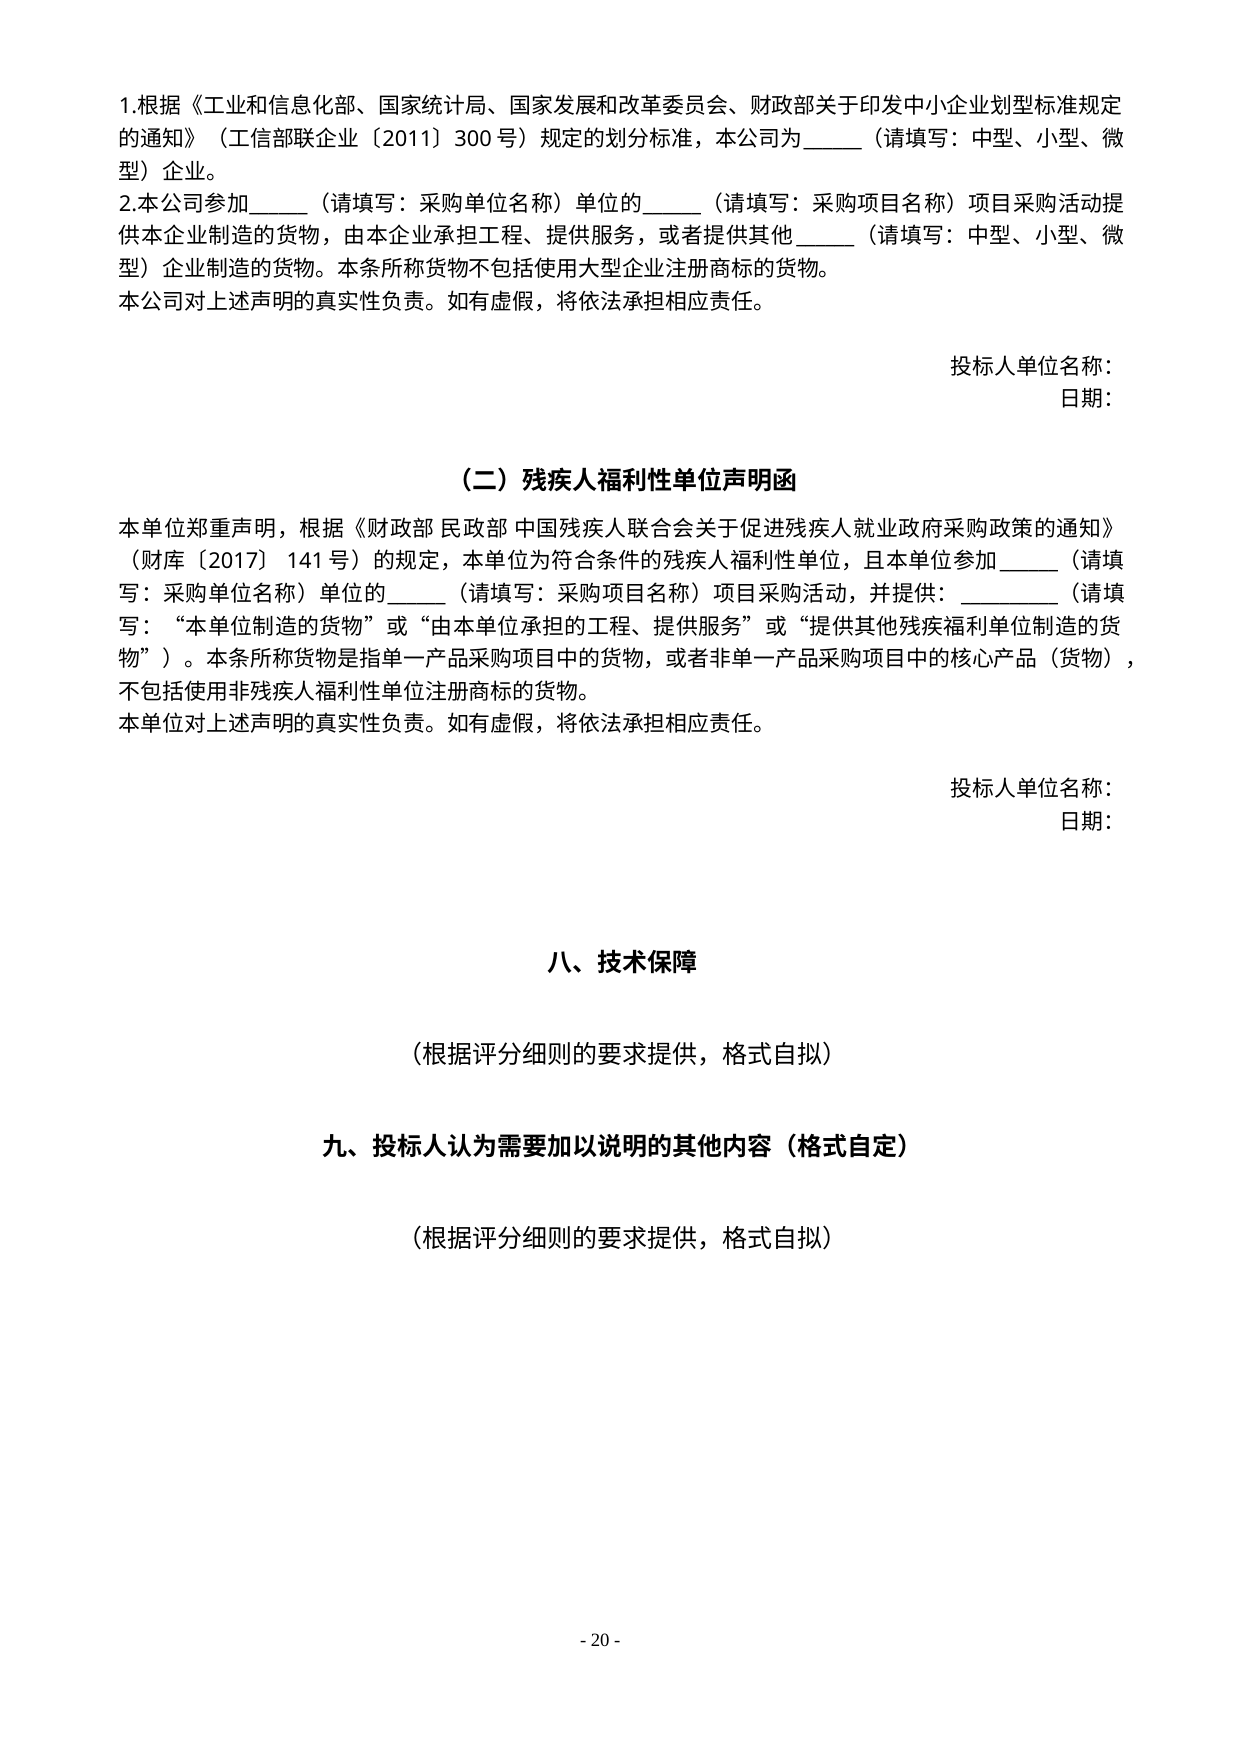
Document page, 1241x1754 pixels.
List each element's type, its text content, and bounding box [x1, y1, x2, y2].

text 日期： [119, 381, 1125, 413]
text （根据评分细则的要求提供，格式自拟） [119, 1020, 1125, 1085]
text 本单位郑重声明，根据《财政部 民政部 中国残疾人联合会关于促进残疾人就业政府采购政策的通知》（财库〔2017〕 141号）的规定，本单位为符合条件的残疾人福利性单位，且本单位参加______（请填写：采购单位名称）单位的______（请填写：采购项目名称）项目采购活动，并提供：__________（请填写：“本单位制造的货物”或“由本单位承担的工程、提供服务”或“提供其他残疾福利单位制造的货物”）。本条所称货物是指单一产品采购项目中的货物，或者非单一产品采购项目中的核心产品（货物），不包括使用非残疾人福利性单位注册商标的货物。 [119, 511, 1125, 706]
text 日期： [119, 803, 1125, 836]
text 本公司对上述声明的真实性负责。如有虚假，将依法承担相应责任。 [119, 283, 1125, 316]
text 投标人单位名称： [119, 348, 1125, 381]
text 1.根据《工业和信息化部、国家统计局、国家发展和改革委员会、财政部关于印发中小企业划型标准规定的通知》（工信部联企业〔2011〕300号）规定的划分标准，本公司为______（请填写：中型、小型、微型）企业。 [119, 88, 1125, 186]
subtitle 八、技术保障 [119, 928, 1125, 993]
text （二）残疾人福利性单位声明函 [119, 446, 1125, 511]
text 2.本公司参加______（请填写：采购单位名称）单位的______（请填写：采购项目名称）项目采购活动提供本企业制造的货物，由本企业承担工程、提供服务，或者提供其他______（请填写：中型、小型、微型）企业制造的货物。本条所称货物不包括使用大型企业注册商标的货物。 [119, 186, 1125, 283]
subtitle （根据评分细则的要求提供，格式自拟） [119, 1204, 1125, 1269]
text 本单位对上述声明的真实性负责。如有虚假，将依法承担相应责任。 [119, 706, 1125, 738]
text 投标人单位名称： [119, 771, 1125, 803]
subtitle 九、投标人认为需要加以说明的其他内容（格式自定） [119, 1112, 1125, 1177]
